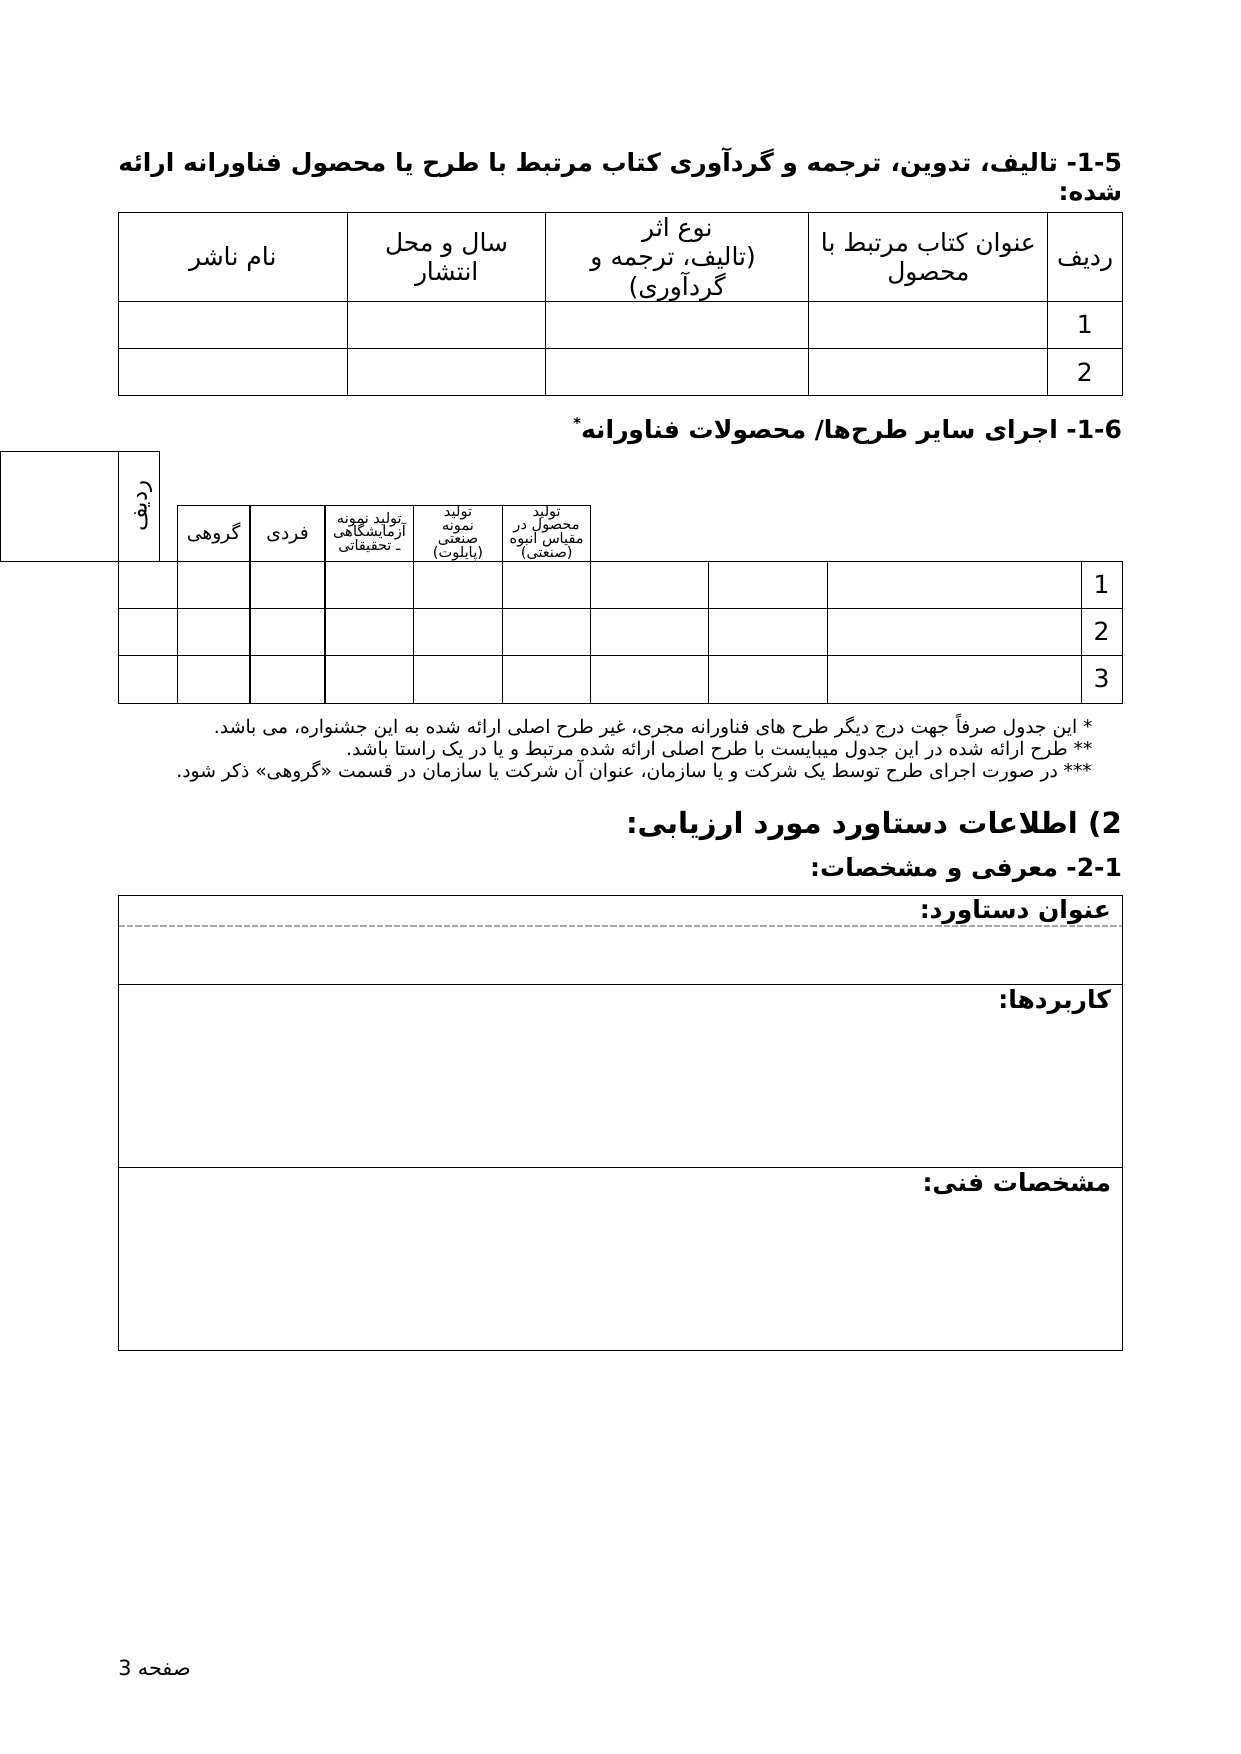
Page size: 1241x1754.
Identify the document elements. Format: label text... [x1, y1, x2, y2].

table_cell [709, 609, 827, 655]
table_cell تولید محصول در مقیاس انبوه (صنعتی) [503, 506, 590, 561]
table_cell [326, 562, 413, 608]
table_cell [348, 302, 545, 348]
table_cell [178, 656, 249, 702]
table_cell تولید نمونه آزمایشگاهی ـ تحقیقاتی [326, 506, 413, 561]
table_header عنوان دستاورد: [119, 896, 1122, 925]
table_cell [591, 656, 708, 702]
table_cell [591, 562, 708, 608]
table_cell [119, 609, 177, 655]
table_cell [348, 349, 545, 395]
list 1-6- اجرای سایر طرح‌ها/ محصولات فناورانه* [118, 415, 1122, 444]
table_cell [503, 656, 590, 702]
table_cell کاربردها: [119, 985, 1122, 1167]
table_cell گروهی [178, 506, 249, 561]
table_cell [809, 302, 1047, 348]
table_cell 1 [1048, 302, 1122, 348]
text *** در صورت اجرای طرح توسط یک شرکت و یا سازمان، عنوان آن شرکت یا سازمان در قسمت «گروهی» ذکر شود. [118, 760, 1093, 782]
table_cell [251, 609, 324, 655]
list 2) اطلاعات دستاورد مورد ارزیابی: [118, 807, 1122, 841]
list 1-5- تالیف، تدوین، ترجمه و گردآوری کتاب مرتبط با طرح يا محصول فناورانه ارائه شده: [118, 148, 1122, 206]
table_cell [809, 349, 1047, 395]
table_cell [828, 656, 1081, 702]
table_cell 3 [1082, 656, 1122, 702]
table_cell [546, 349, 808, 395]
table_cell [119, 925, 1122, 984]
table_cell [326, 609, 413, 655]
table_cell [591, 609, 708, 655]
table_cell [326, 656, 413, 702]
text ** طرح ارائه شده در این جدول میبایست با طرح اصلی ارائه شده مرتبط و یا در یک راستا باشد. [118, 738, 1093, 760]
table_header نوع اثر (تالیف، ترجمه و گردآوری) [546, 213, 808, 301]
table_cell [503, 562, 590, 608]
table_cell [414, 656, 502, 702]
table_cell [828, 609, 1081, 655]
table_cell [251, 562, 324, 608]
table_cell [414, 562, 502, 608]
table_header ردیف [119, 452, 159, 561]
table_cell 2 [1082, 609, 1122, 655]
table_cell [414, 609, 502, 655]
table_cell [119, 562, 177, 608]
table_cell [119, 656, 177, 702]
table_cell مشخصات فنی: [119, 1168, 1122, 1349]
table_cell تولید نمونه صنعتی (پایلوت) [414, 506, 502, 561]
table_cell 1 [1082, 562, 1122, 608]
table_header سال و محل انتشار [348, 213, 545, 301]
table_header عنوان کتاب مرتبط با محصول [809, 213, 1047, 301]
table_cell [546, 302, 808, 348]
table_cell [828, 562, 1081, 608]
table_header ردیف [1048, 213, 1122, 301]
list 2-1- معرفی و مشخصات: [118, 853, 1122, 882]
table_cell 2 [1048, 349, 1122, 395]
table_cell [119, 349, 347, 395]
table_cell [178, 562, 249, 608]
table_cell [119, 302, 347, 348]
table_cell [251, 656, 324, 702]
table_cell [178, 609, 249, 655]
table_cell فردی [251, 506, 324, 561]
table_cell [503, 609, 590, 655]
table_cell [709, 562, 827, 608]
table_cell [709, 656, 827, 702]
table_header نام ناشر [119, 213, 347, 301]
text * این جدول صرفاً جهت درج دیگر طرح های فناورانه مجری، غیر طرح اصلی ارائه شده به این جشنواره، می باشد. [118, 716, 1093, 738]
